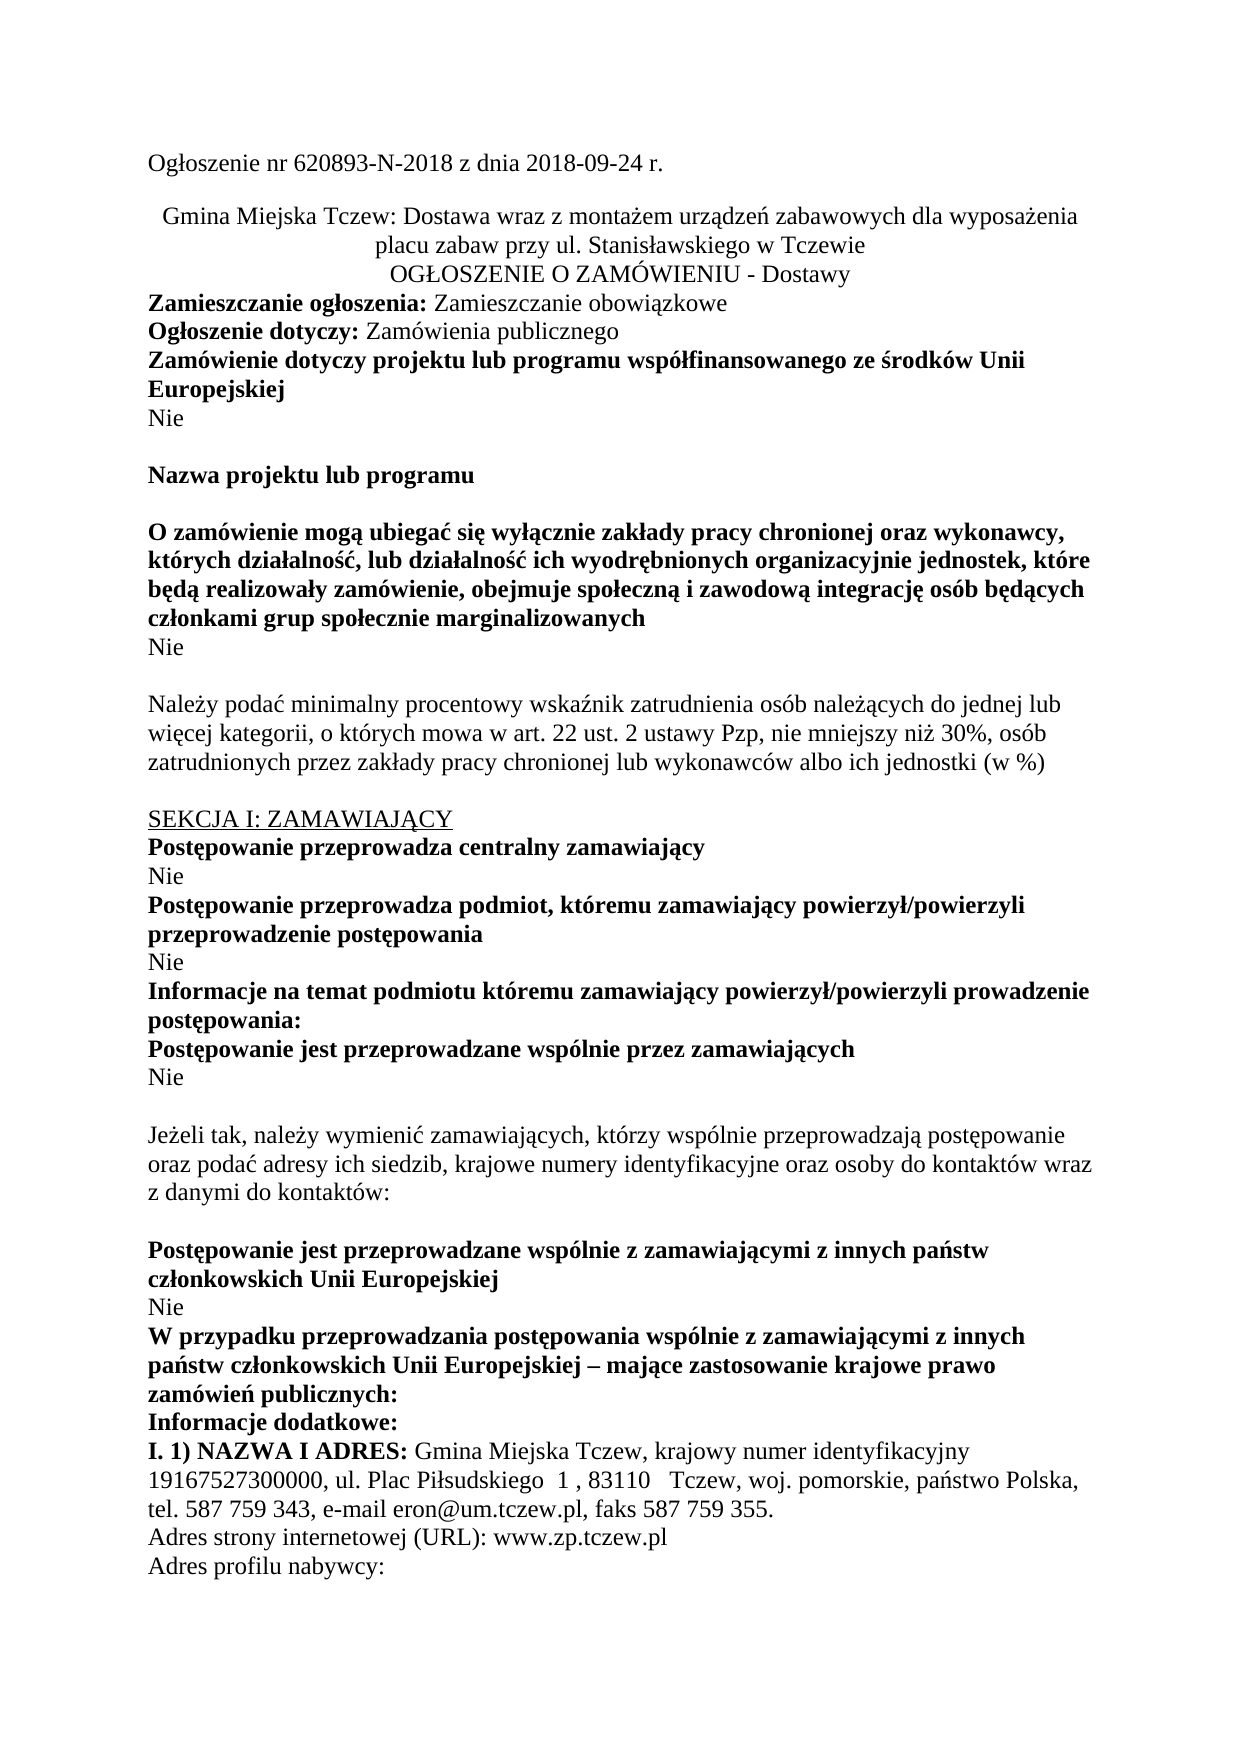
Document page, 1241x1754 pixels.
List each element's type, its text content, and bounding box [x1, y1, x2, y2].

text Postępowanie przeprowadza centralny zamawiający [148, 832, 1093, 861]
text Nie [148, 861, 1093, 890]
text Nie [148, 1062, 1093, 1091]
text Ogłoszenie nr 620893-N-2018 z dnia 2018-09-24 r. [148, 148, 1093, 176]
text Nazwa projektu lub programu [148, 431, 1093, 517]
text SEKCJA I: ZAMAWIAJĄCY [148, 804, 1093, 832]
text Nie [148, 632, 1093, 661]
text Zamówienie dotyczy projektu lub programu współfinansowanego ze środków Unii Europejskiej [148, 345, 1093, 403]
text Jeżeli tak, należy wymienić zamawiających, którzy wspólnie przeprowadzają postępowanie oraz podać adresy ich siedzib, krajowe numery identyfikacyjne oraz osoby do kontaktów wraz z danymi do kontaktów: Postępowanie jest przeprowadzane wspólnie z zamawiającymi z innych państw członkowskich Unii Europejskiej [148, 1091, 1093, 1292]
text Zamieszczanie ogłoszenia: Zamieszczanie obowiązkowe [148, 288, 1093, 316]
text Postępowanie przeprowadza podmiot, któremu zamawiający powierzył/powierzyli przeprowadzenie postępowania [148, 890, 1093, 947]
text Nie [148, 947, 1093, 976]
text Informacje na temat podmiotu któremu zamawiający powierzył/powierzyli prowadzenie postępowania: Postępowanie jest przeprowadzane wspólnie przez zamawiających [148, 976, 1093, 1062]
text Nie [148, 403, 1093, 431]
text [148, 1436, 1093, 1580]
text Gmina Miejska Tczew: Dostawa wraz z montażem urządzeń zabawowych dla wyposażenia placu zabaw przy ul. Stanisławskiego w Tczewie OGŁOSZENIE O ZAMÓWIENIU - Dostawy [148, 201, 1093, 288]
text Należy podać minimalny procentowy wskaźnik zatrudnienia osób należących do jednej lub więcej kategorii, o których mowa w art. 22 ust. 2 ustawy Pzp, nie mniejszy niż 30%, osób zatrudnionych przez zakłady pracy chronionej lub wykonawców albo ich jednostki (w %) [148, 661, 1093, 804]
text Ogłoszenie dotyczy: Zamówienia publicznego [148, 316, 1093, 345]
text O zamówienie mogą ubiegać się wyłącznie zakłady pracy chronionej oraz wykonawcy, których działalność, lub działalność ich wyodrębnionych organizacyjnie jednostek, które będą realizowały zamówienie, obejmuje społeczną i zawodową integrację osób będących członkami grup społecznie marginalizowanych [148, 517, 1093, 632]
text W przypadku przeprowadzania postępowania wspólnie z zamawiającymi z innych państw członkowskich Unii Europejskiej – mające zastosowanie krajowe prawo zamówień publicznych: Informacje dodatkowe: [148, 1321, 1093, 1436]
text Nie [148, 1292, 1093, 1321]
